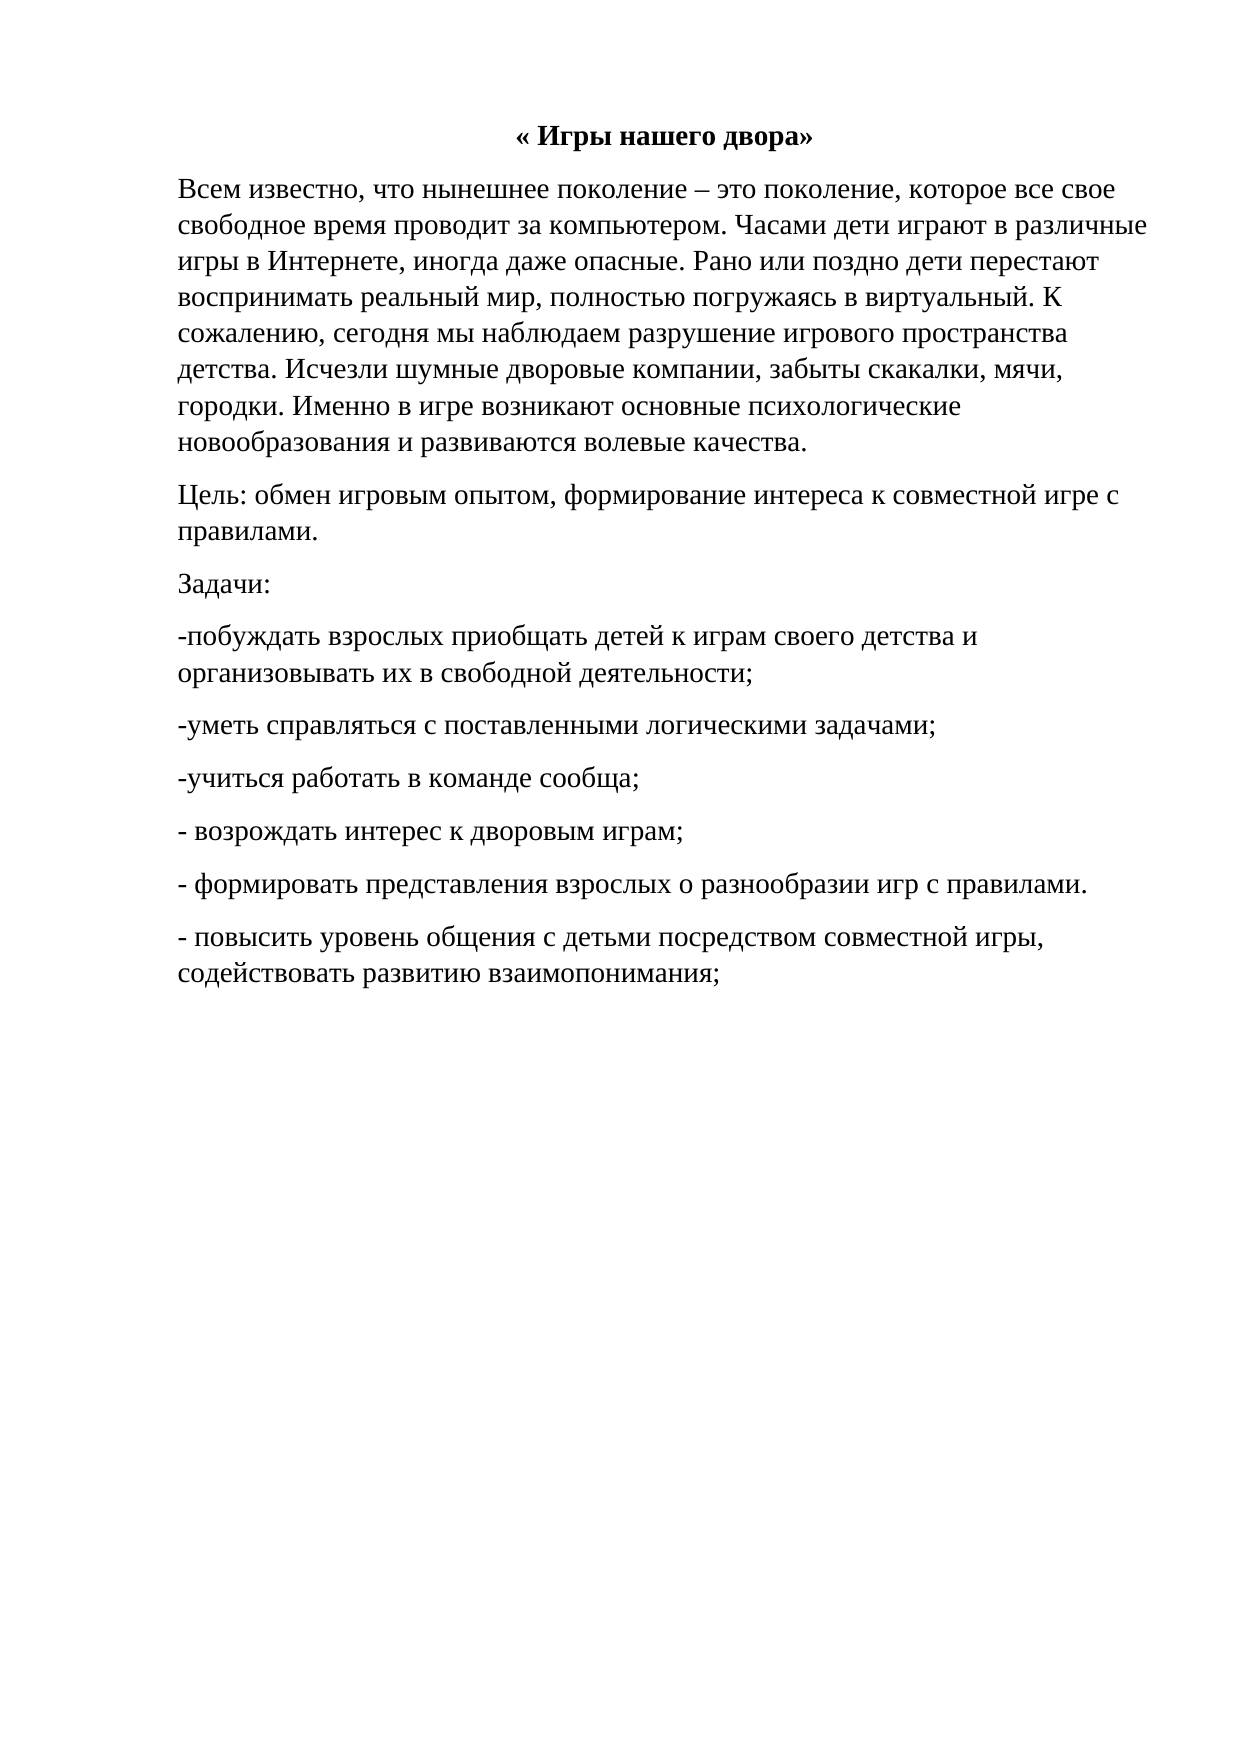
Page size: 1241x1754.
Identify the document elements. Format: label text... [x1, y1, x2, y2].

text -побуждать взрослых приобщать детей к играм своего детства и организовывать их в свободной деятельности; [177, 618, 1152, 688]
text - возрождать интерес к дворовым играм; [177, 813, 1152, 847]
text Цель: обмен игровым опытом, формирование интереса к совместной игре с правилами. [177, 477, 1152, 546]
text - формировать представления взрослых о разнообразии игр с правилами. [177, 866, 1152, 899]
text -уметь справляться с поставленными логическими задачами; [177, 707, 1152, 741]
text « Игры нашего двора» [177, 118, 1152, 152]
text - повысить уровень общения с детьми посредством совместной игры, содействовать развитию взаимопонимания; [177, 919, 1152, 988]
text -учиться работать в команде сообща; [177, 760, 1152, 794]
text Задачи: [177, 566, 1152, 599]
text Всем известно, что нынешнее поколение – это поколение, которое все свое свободное время проводит за компьютером. Часами дети играют в различные игры в Интернете, иногда даже опасные. Рано или поздно дети перестают воспринимать реальный мир, полностью погружаясь в виртуальный. К сожалению, сегодня мы наблюдаем разрушение игрового пространства детства. Исчезли шумные дворовые компании, забыты скакалки, мячи, городки. Именно в игре возникают основные психологические новообразования и развиваются волевые качества. [177, 171, 1152, 457]
